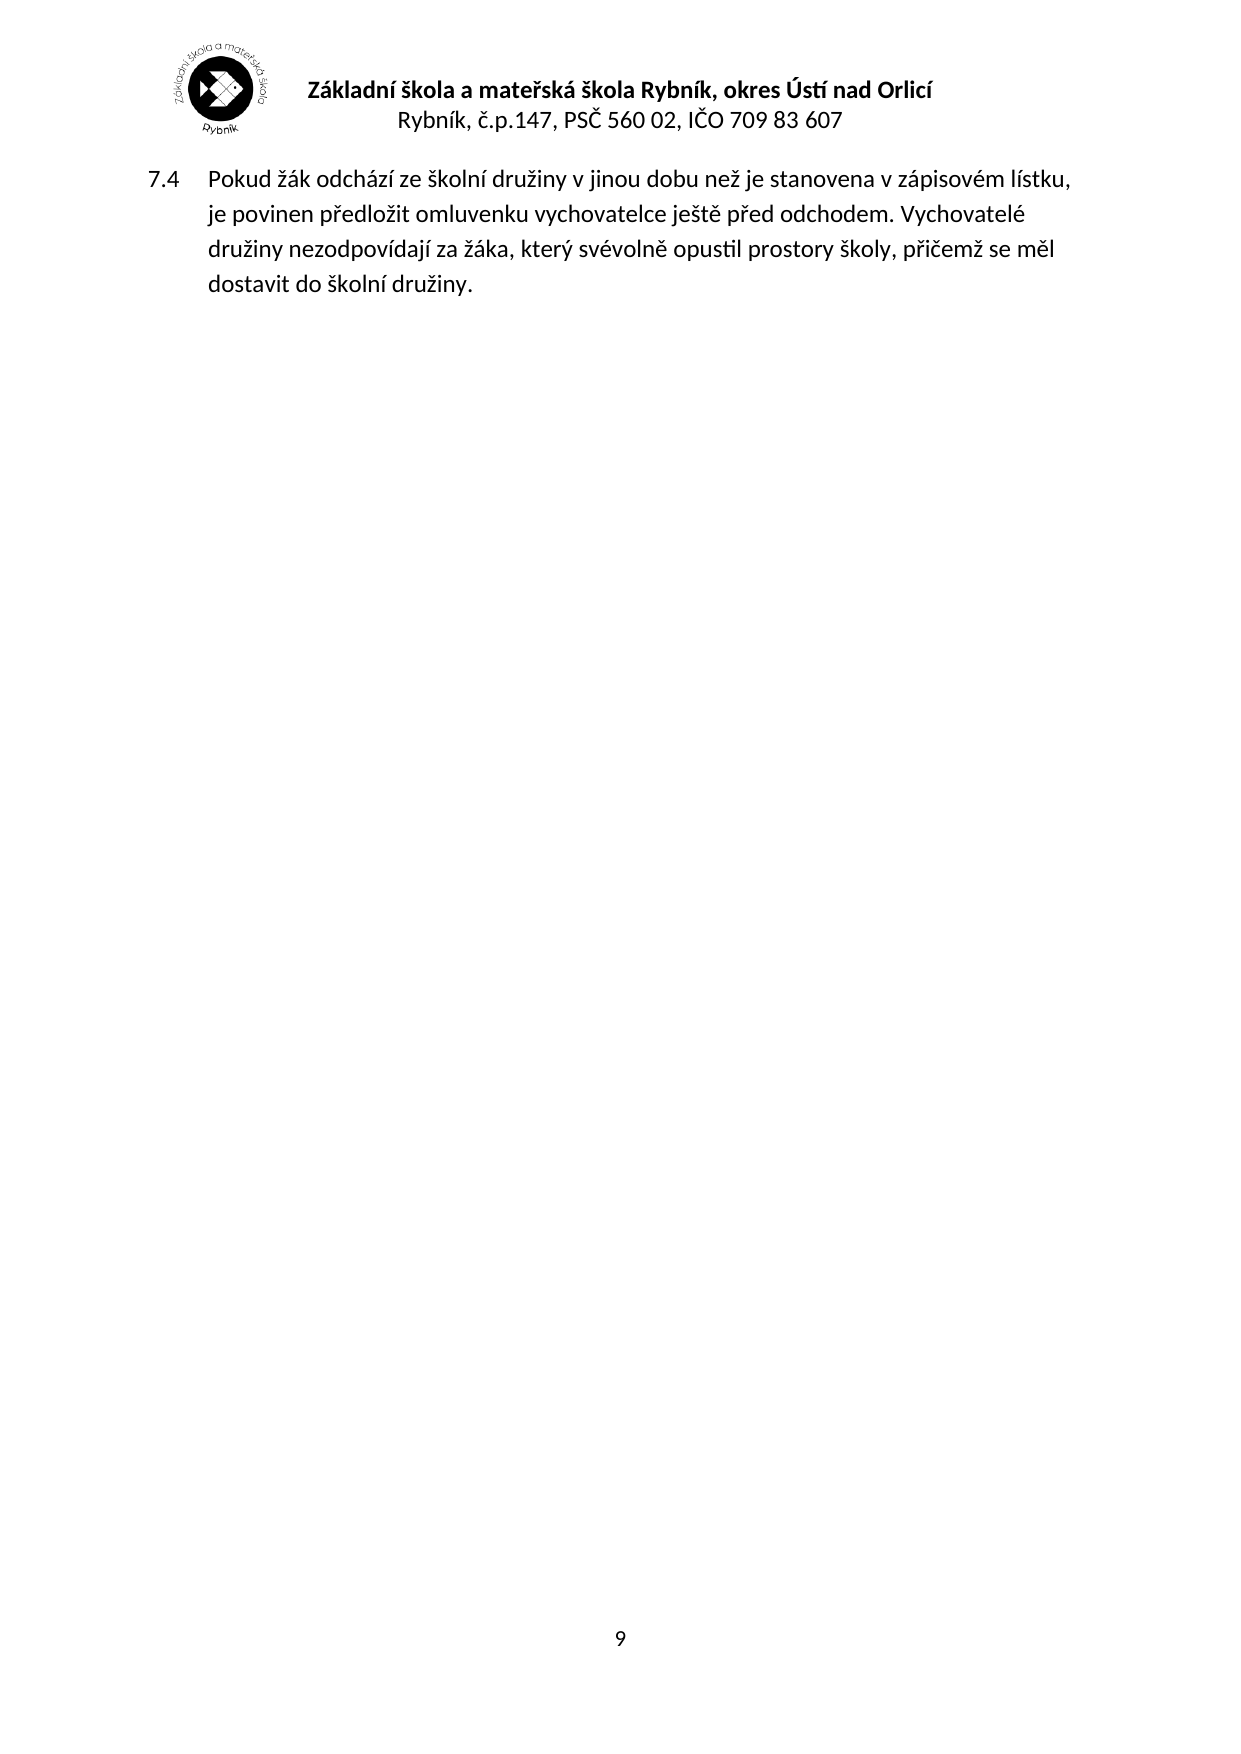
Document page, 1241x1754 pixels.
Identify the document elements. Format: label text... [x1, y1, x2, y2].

subtitle Pokud žák odchází ze školní družiny v jinou dobu než je stanovena v zápisovém lístku, je povinen předložit omluvenku vychovatelce ještě před odchodem. Vychovatelé družiny nezodpovídají za žáka, který svévolně opustil prostory školy, přičemž se měl dostavit do školní družiny. [148, 163, 1093, 298]
picture [147, 15, 293, 160]
